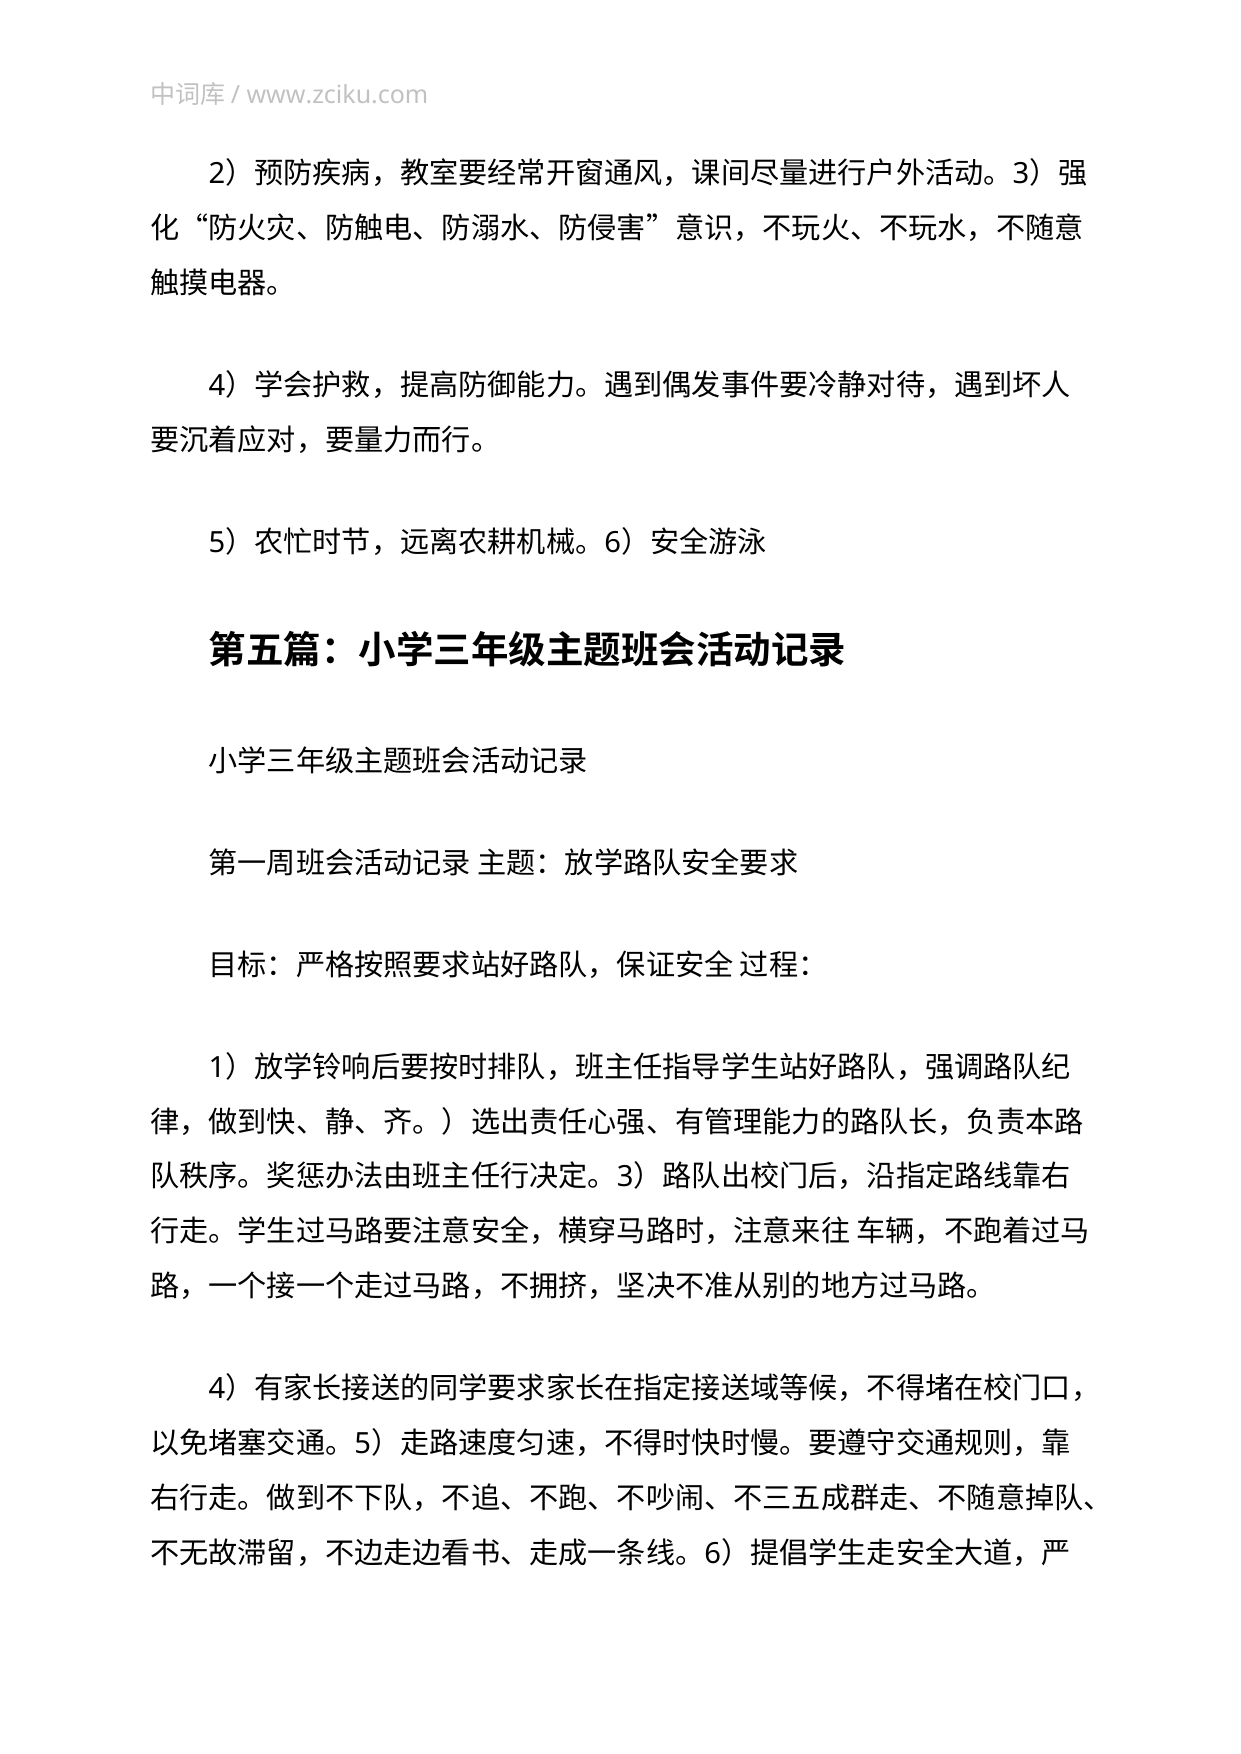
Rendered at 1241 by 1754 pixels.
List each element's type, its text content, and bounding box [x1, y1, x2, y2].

text 第一周班会活动记录 主题：放学路队安全要求 [150, 839, 1090, 882]
text 4）学会护救，提高防御能力。遇到偶发事件要冷静对待，遇到坏人要沉着应对，要量力而行。 [150, 362, 1090, 459]
text 小学三年级主题班会活动记录 [150, 738, 1090, 780]
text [150, 1365, 1090, 1572]
text 5）农忙时节，远离农耕机械。6）安全游泳 [150, 518, 1090, 561]
text 2）预防疾病，教室要经常开窗通风，课间尽量进行户外活动。3）强化“防火灾、防触电、防溺水、防侵害”意识，不玩火、不玩水，不随意触摸电器。 [150, 150, 1090, 302]
text 目标：严格按照要求站好路队，保证安全 过程： [150, 941, 1090, 984]
text 1）放学铃响后要按时排队，班主任指导学生站好路队，强调路队纪律，做到快、静、齐。）选出责任心强、有管理能力的路队长，负责本路队秩序。奖惩办法由班主任行决定。3）路队出校门后，沿指定路线靠右行走。学生过马路要注意安全，横穿马路时，注意来往 车辆，不跑着过马路，一个接一个走过马路，不拥挤，坚决不准从别的地方过马路。 [150, 1043, 1090, 1305]
text 第五篇：小学三年级主题班会活动记录 [150, 620, 1090, 675]
